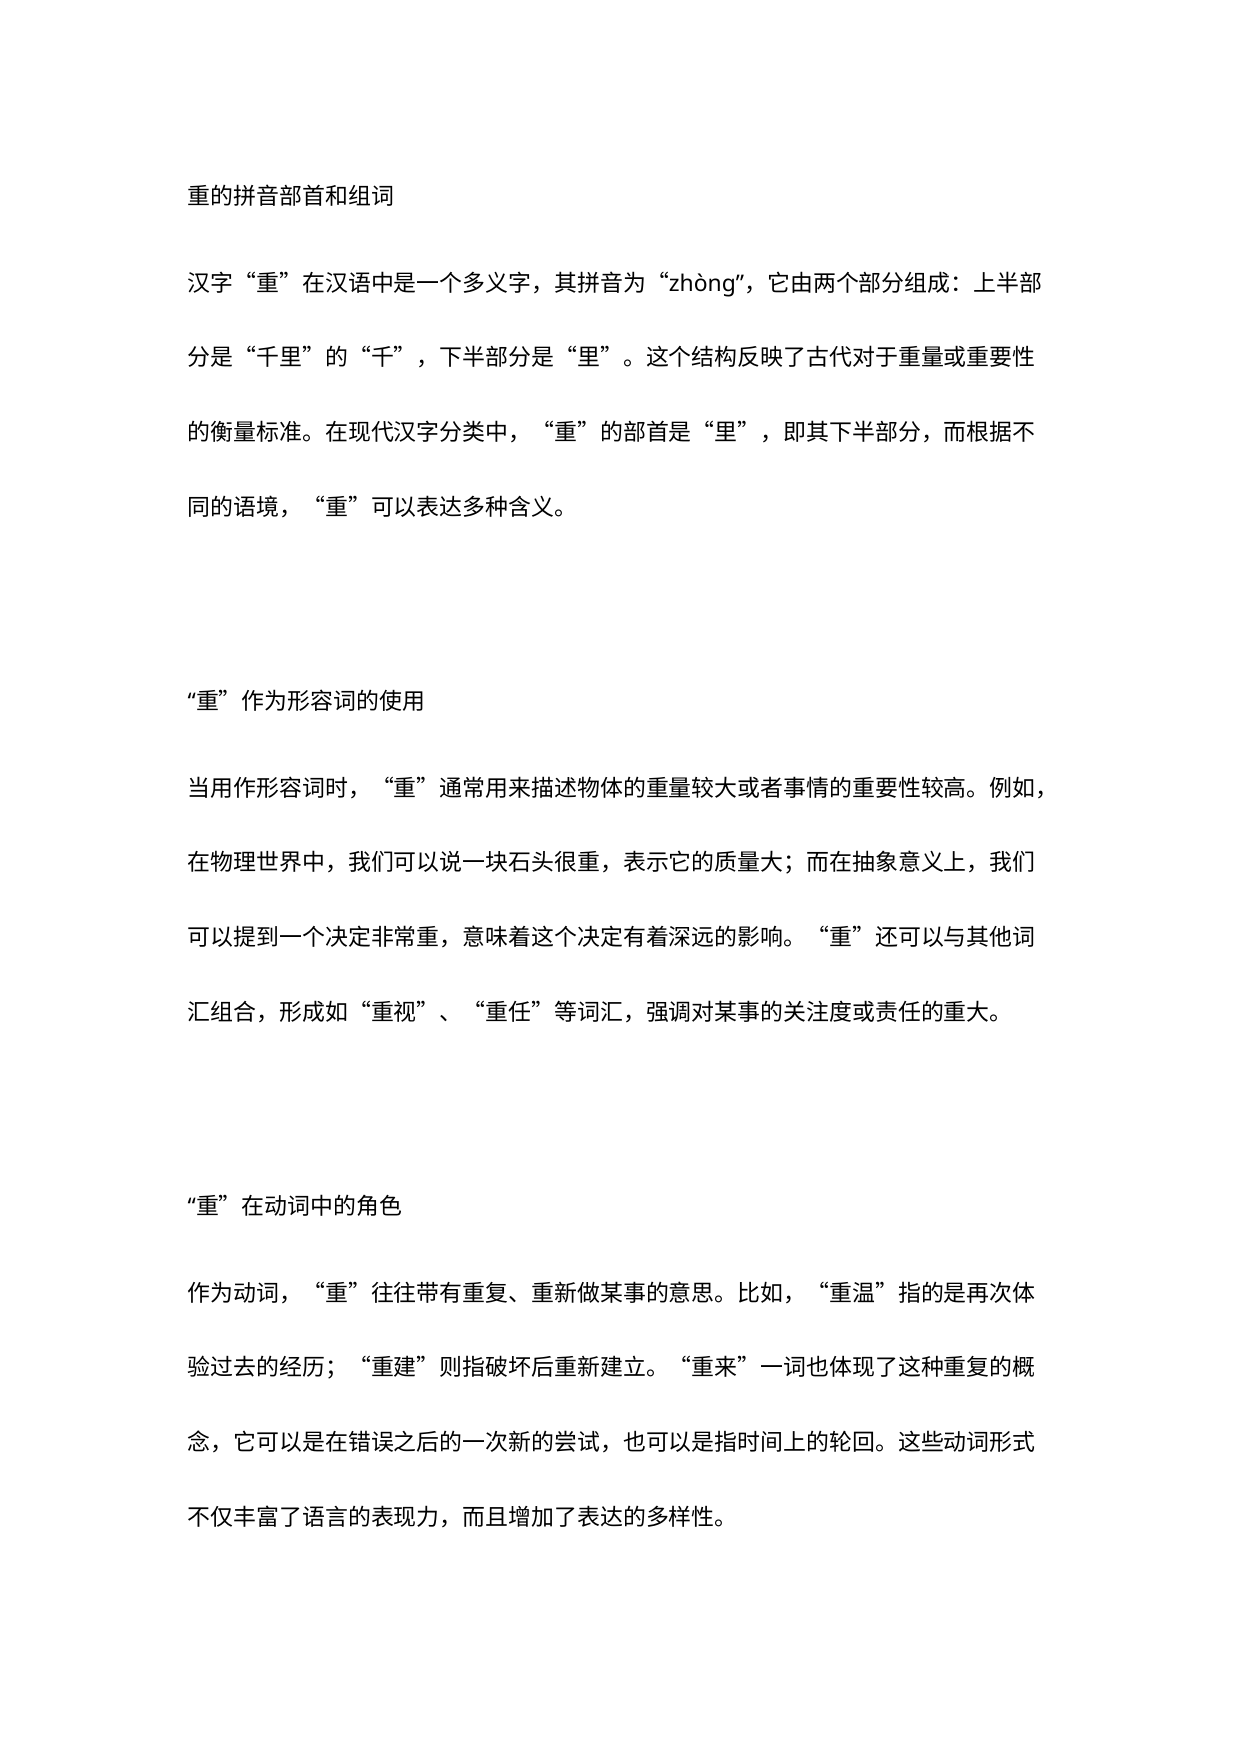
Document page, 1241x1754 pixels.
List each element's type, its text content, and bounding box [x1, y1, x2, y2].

text “重”在动词中的角色 [187, 1172, 1053, 1237]
text “重”作为形容词的使用 [187, 667, 1053, 732]
text 重的拼音部首和组词 [187, 162, 1053, 227]
text 当用作形容词时，“重”通常用来描述物体的重量较大或者事情的重要性较高。例如，在物理世界中，我们可以说一块石头很重，表示它的质量大；而在抽象意义上，我们可以提到一个决定非常重，意味着这个决定有着深远的影响。“重”还可以与其他词汇组合，形成如“重视”、“重任”等词汇，强调对某事的关注度或责任的重大。 [187, 753, 1053, 1043]
text 作为动词，“重”往往带有重复、重新做某事的意思。比如，“重温”指的是再次体验过去的经历；“重建”则指破坏后重新建立。“重来”一词也体现了这种重复的概念，它可以是在错误之后的一次新的尝试，也可以是指时间上的轮回。这些动词形式不仅丰富了语言的表现力，而且增加了表达的多样性。 [187, 1258, 1053, 1548]
text 汉字“重”在汉语中是一个多义字，其拼音为“zhòng”，它由两个部分组成：上半部分是“千里”的“千”，下半部分是“里”。这个结构反映了古代对于重量或重要性的衡量标准。在现代汉字分类中，“重”的部首是“里”，即其下半部分，而根据不同的语境，“重”可以表达多种含义。 [187, 248, 1053, 538]
